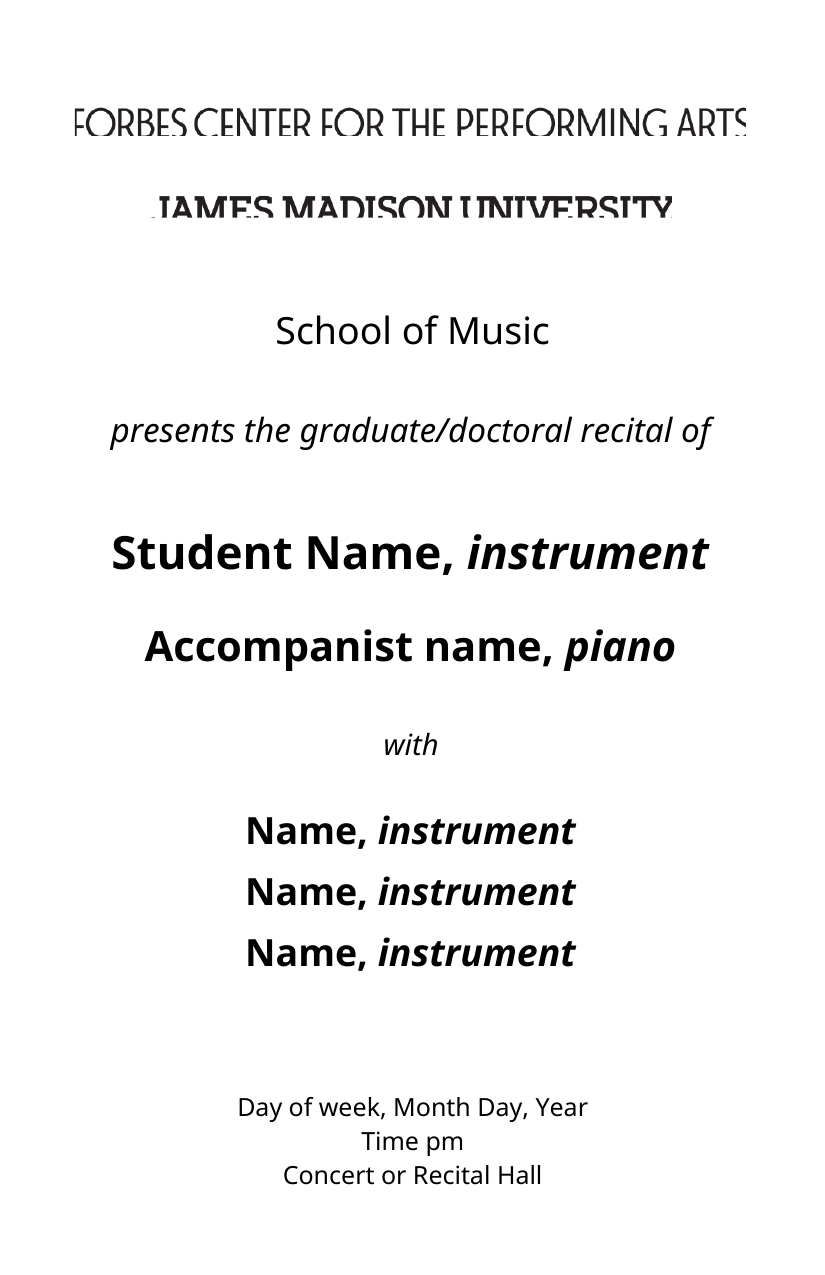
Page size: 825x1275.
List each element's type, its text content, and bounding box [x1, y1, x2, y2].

text Name, instrument [75, 865, 750, 916]
text with [75, 724, 750, 764]
text Day of week, Month Day, Year [75, 1090, 750, 1124]
text presents the graduate/doctoral recital of [75, 407, 750, 452]
text Time pm [75, 1124, 750, 1158]
text Student Name, instrument [75, 520, 750, 583]
text Accompanist name, piano [75, 617, 750, 673]
text Name, instrument [75, 804, 750, 855]
text Name, instrument [75, 926, 750, 977]
text School of Music [75, 305, 750, 356]
text Concert or Recital Hall [75, 1158, 750, 1192]
